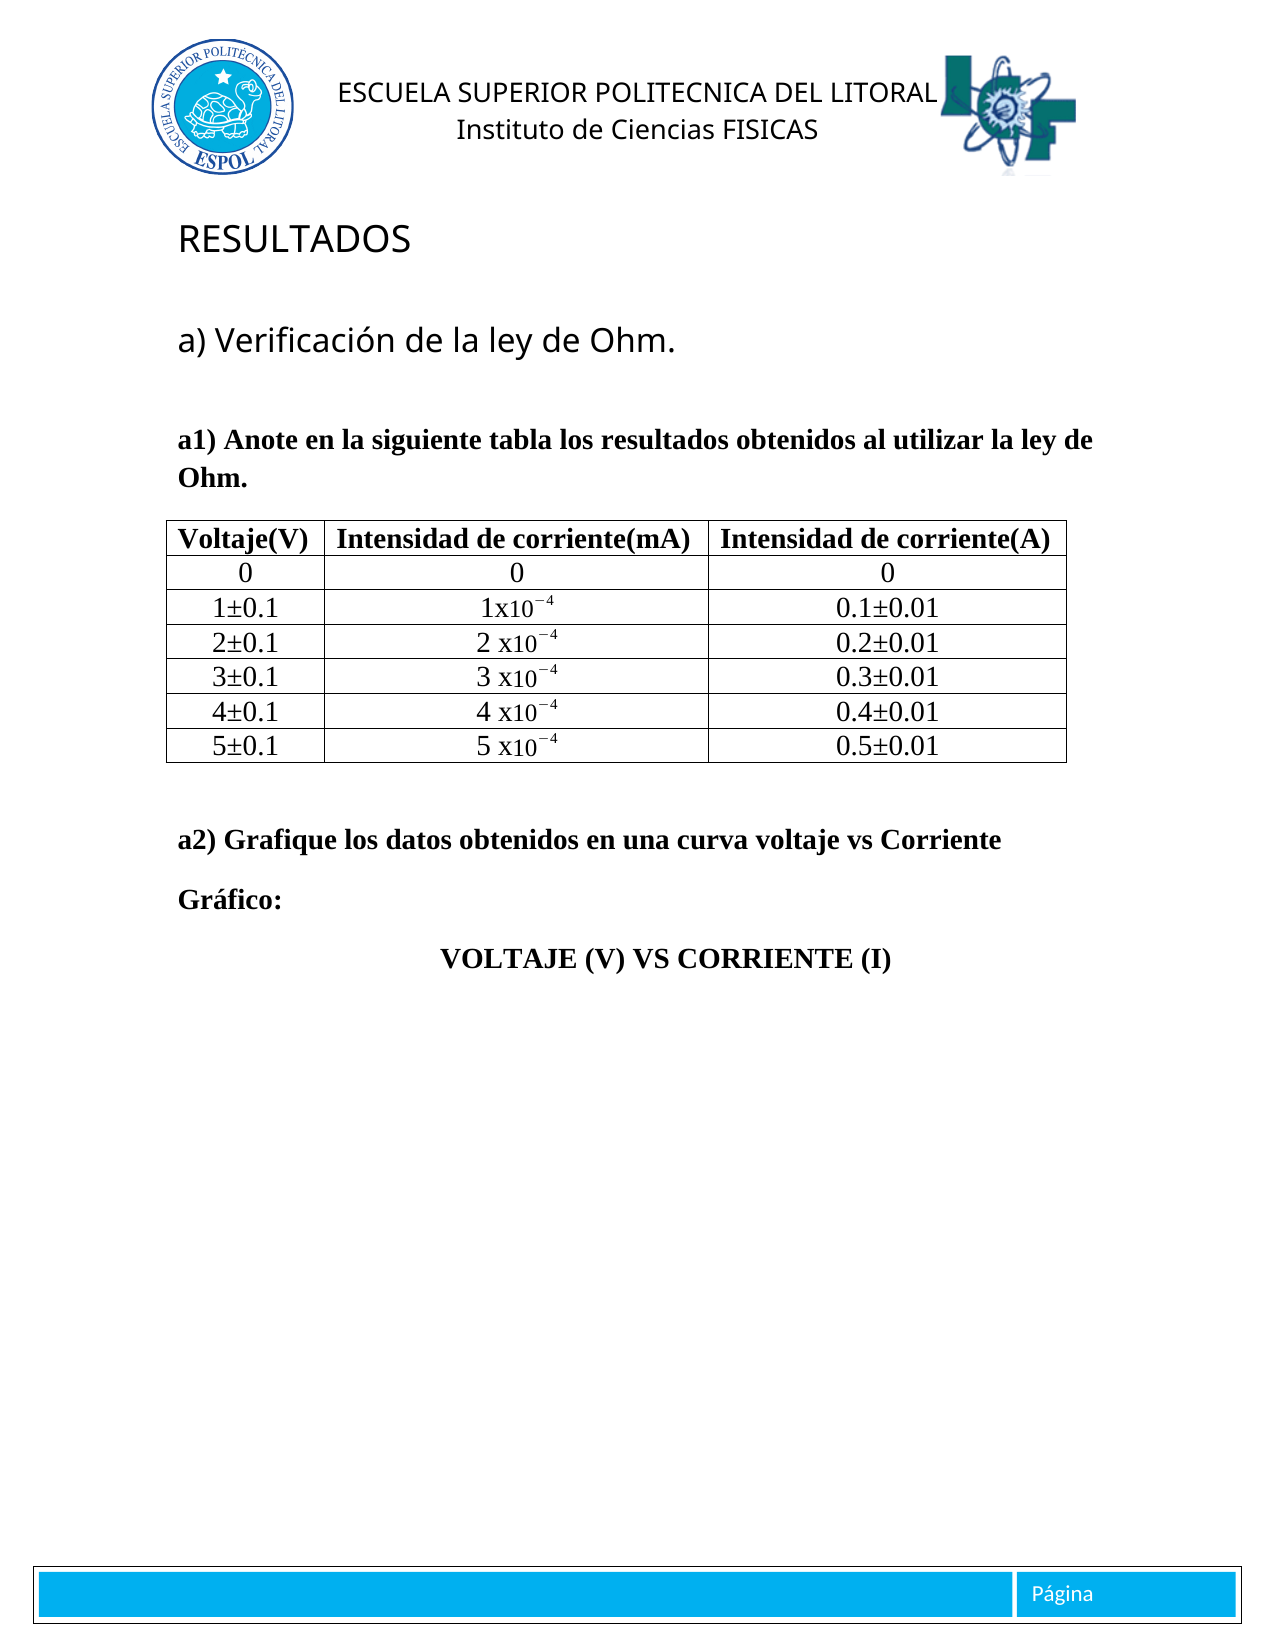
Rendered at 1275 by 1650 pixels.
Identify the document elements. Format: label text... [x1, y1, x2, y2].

text VOLTAJE (V) VS CORRIENTE (I) [177, 941, 1098, 975]
table_cell 1x [325, 590, 708, 624]
table_cell 0.2±0.01 [709, 625, 1066, 658]
text a2) Grafique los datos obtenidos en una curva voltaje vs Corriente [177, 822, 1098, 856]
table_cell 0.4±0.01 [709, 694, 1066, 727]
table_cell 0 [325, 556, 708, 589]
table_cell 0.5±0.01 [709, 729, 1066, 762]
table_header Intensidad de corriente(A) [709, 521, 1066, 554]
table_cell 5 x [325, 729, 708, 762]
table_cell 0.3±0.01 [709, 659, 1066, 693]
table_cell 3 x [325, 659, 708, 693]
table_cell 2 x [325, 625, 708, 658]
table_cell 0 [709, 556, 1066, 589]
table_cell 0 [167, 556, 324, 589]
table_cell 4±0.1 [167, 694, 324, 727]
table_cell 4 x [325, 694, 708, 727]
text Gráfico: [177, 882, 1098, 915]
table_cell 2±0.1 [167, 625, 324, 658]
text a1) Anote en la siguiente tabla los resultados obtenidos al utilizar la ley de Ohm. [177, 422, 1098, 494]
table_header Voltaje(V) [167, 521, 324, 554]
text RESULTADOS [177, 212, 1098, 263]
table_cell 3±0.1 [167, 659, 324, 693]
table_cell 0.1±0.01 [709, 590, 1066, 624]
text a) Verificación de la ley de Ohm. [177, 317, 1098, 363]
picture [151, 39, 294, 175]
table_cell 1±0.1 [167, 590, 324, 624]
table_cell 5±0.1 [167, 729, 324, 762]
table_header Intensidad de corriente(mA) [325, 521, 708, 554]
picture [928, 51, 1082, 176]
